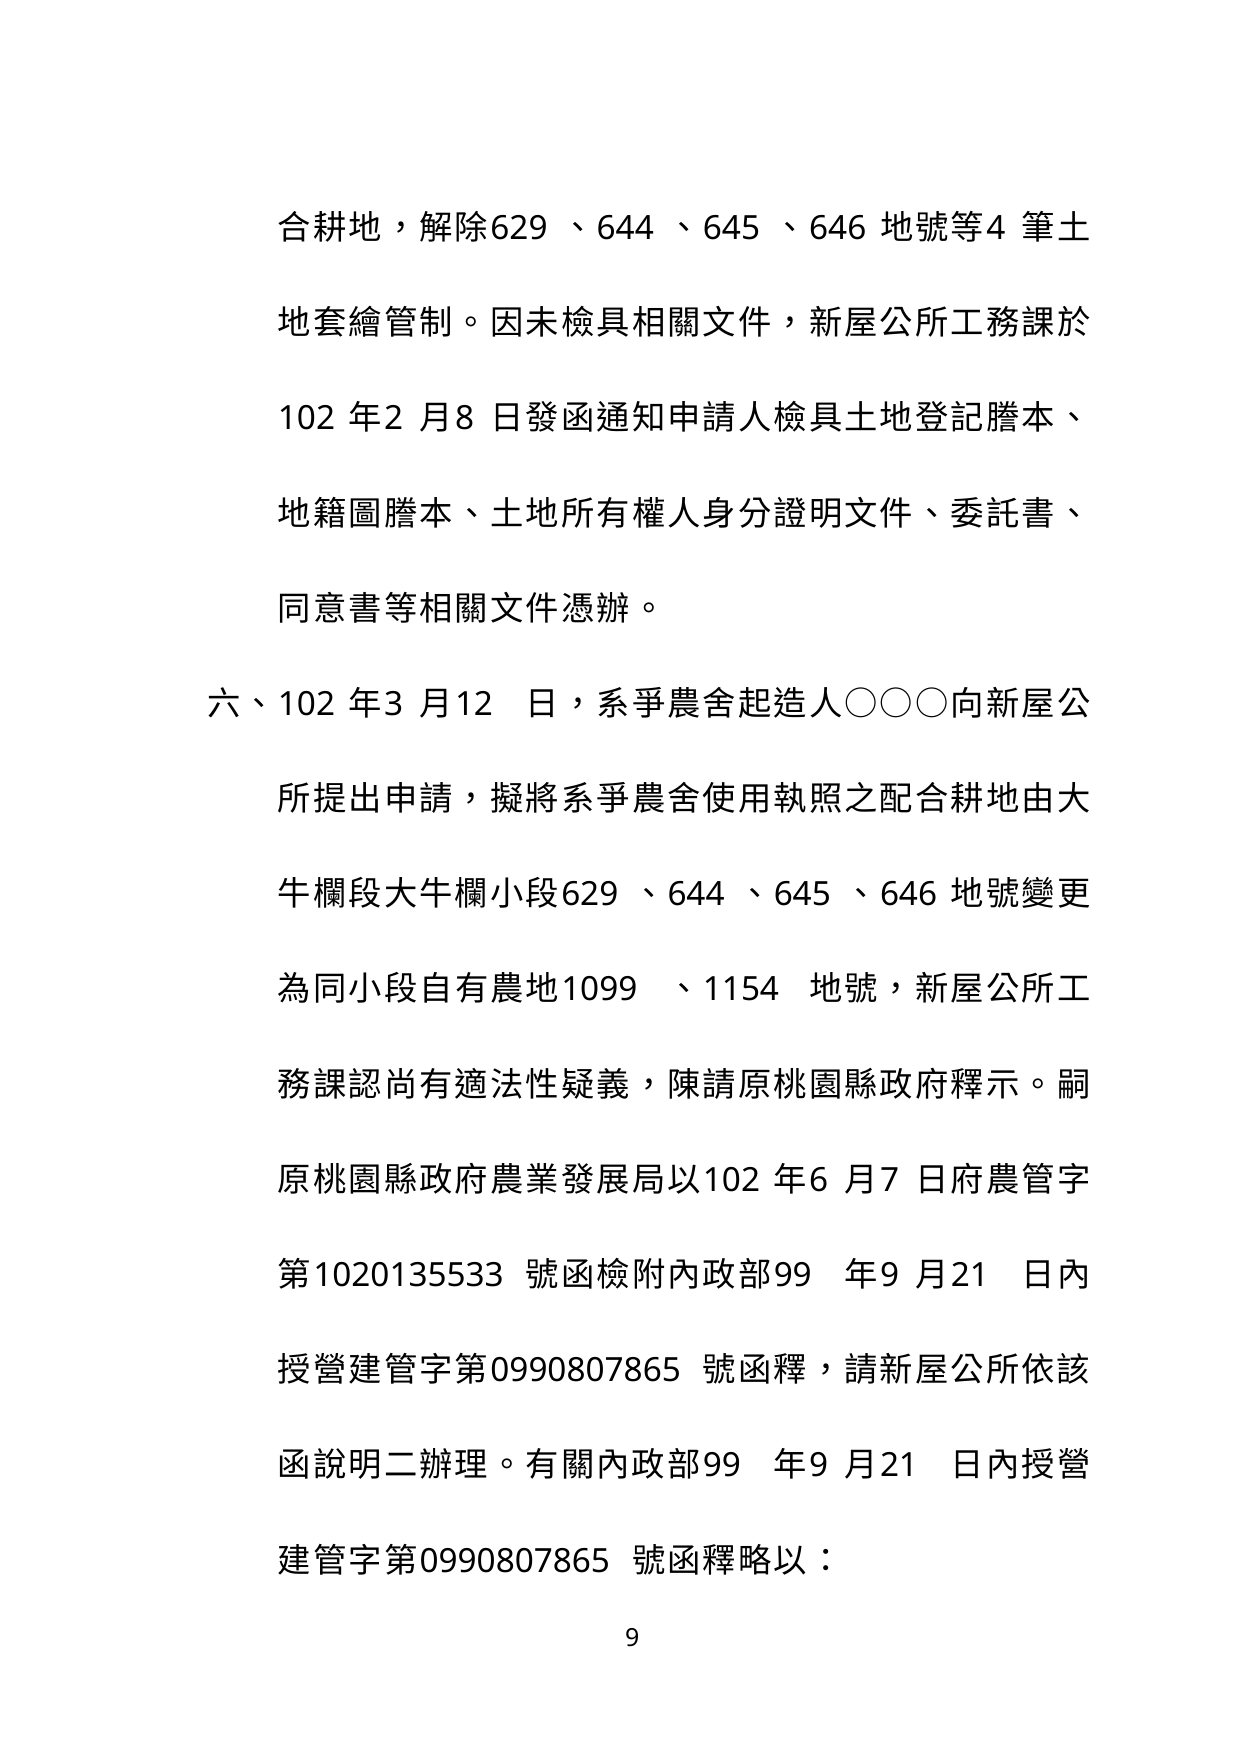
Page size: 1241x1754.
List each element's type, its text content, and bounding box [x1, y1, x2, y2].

subtitle 102年3月12日，系爭農舍起造人○○○向新屋公所提出申請，擬將系爭農舍使用執照之配合耕地由大牛欄段大牛欄小段629、644、645、646地號變更為同小段自有農地1099、1154地號，新屋公所工務課認尚有適法性疑義，陳請原桃園縣政府釋示。嗣原桃園縣政府農業發展局以102年6月7日府農管字第1020135533號函檢附內政部99年9月21日內授營建管字第0990807865號函釋，請新屋公所依該函說明二辦理。有關內政部99年9月21日內授營建管字第0990807865號函釋略以： [207, 653, 1092, 1605]
